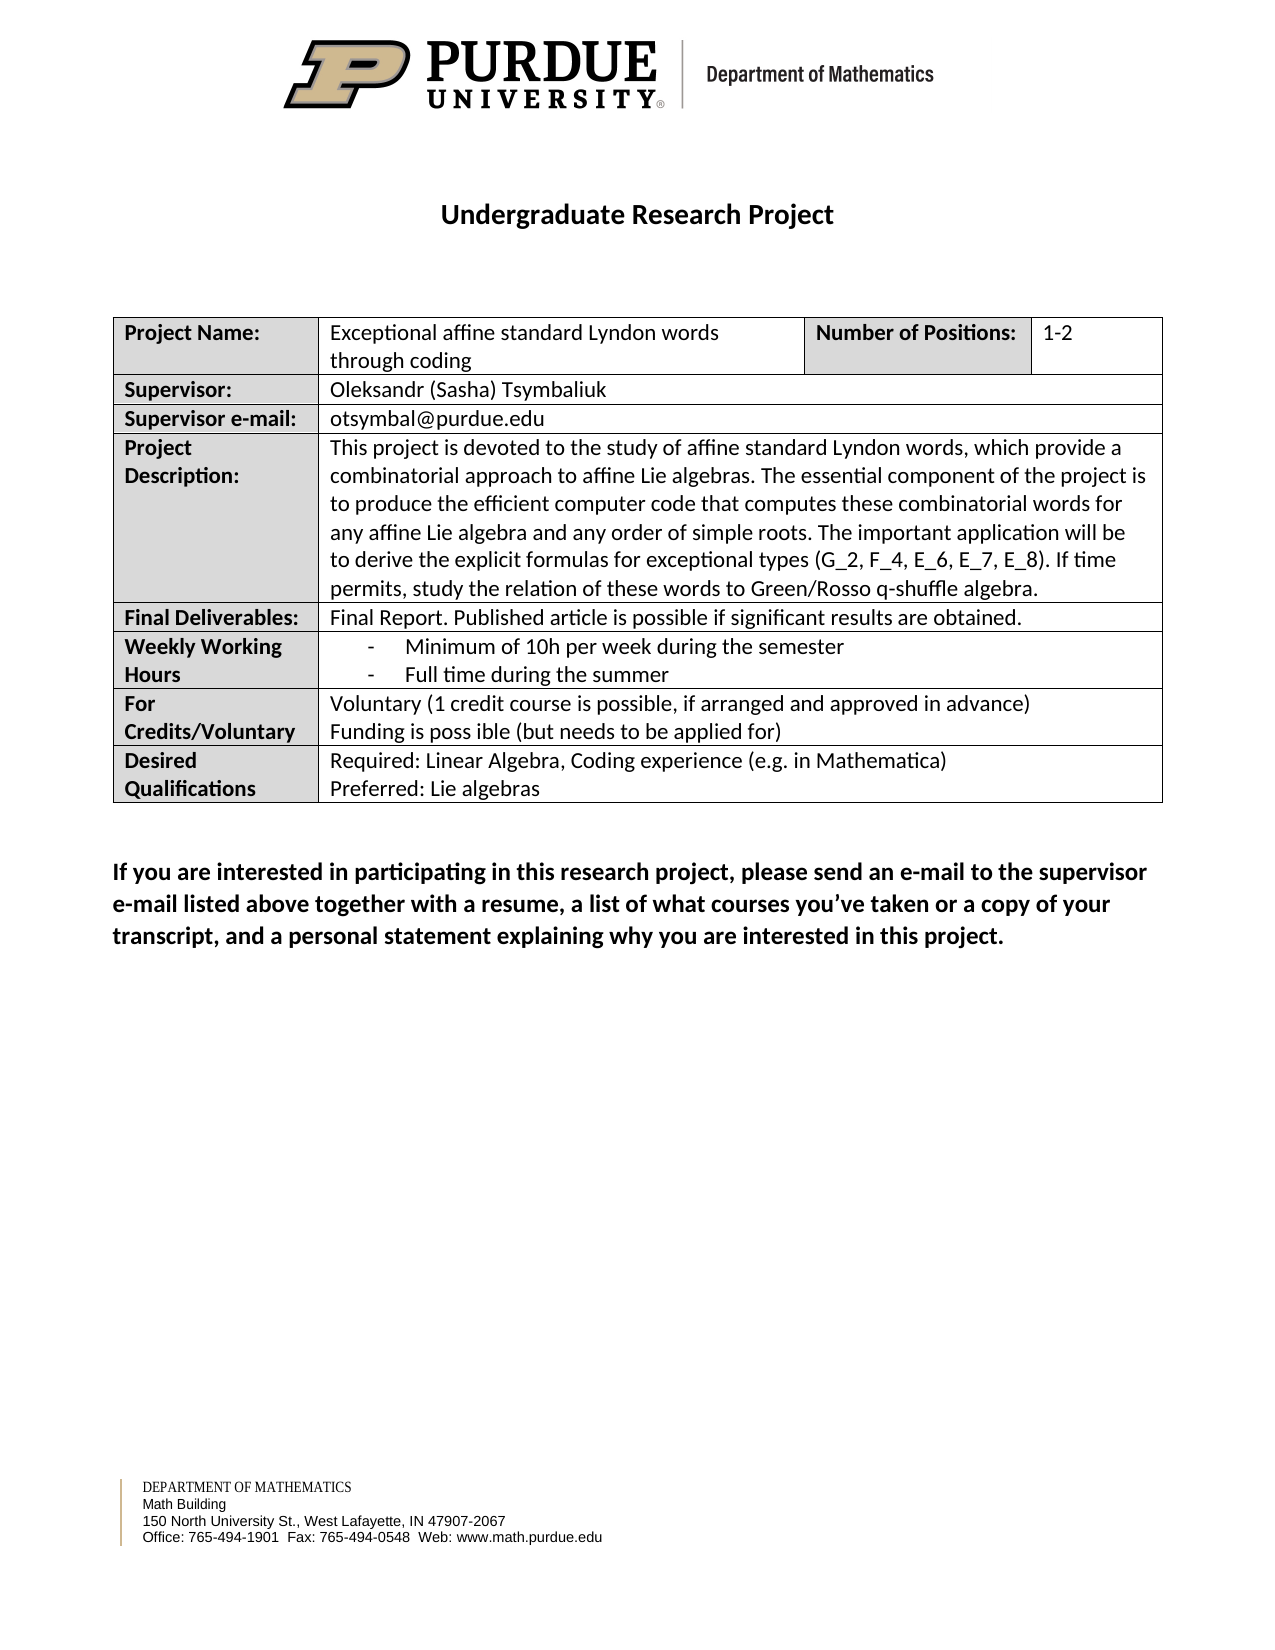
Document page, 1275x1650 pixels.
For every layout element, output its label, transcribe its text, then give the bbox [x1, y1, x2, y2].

table_cell Final Deliverables: [114, 603, 318, 631]
list Undergraduate Research Project [112, 196, 1162, 232]
picture [283, 37, 992, 113]
table_header Number of Positions: [805, 318, 1031, 374]
table_cell otsymbal@purdue.edu [319, 405, 1162, 432]
table_cell Oleksandr (Sasha) Tsymbaliuk [319, 375, 1162, 403]
table_cell Project Description: [114, 434, 318, 602]
table_cell Supervisor: [114, 375, 318, 403]
table_cell Required: Linear Algebra, Coding experience (e.g. in Mathematica) Preferred: Lie algebras [319, 746, 1162, 802]
table_cell Desired Qualifications [114, 746, 318, 802]
table_cell Voluntary (1 credit course is possible, if arranged and approved in advance) Funding is poss ible (but needs to be applied for) [319, 689, 1162, 745]
list If you are interested in participating in this research project, please send an e-mail to the supervisor e-mail listed above together with a resume, a list of what courses you’ve taken or a copy of your transcript, and a personal statement explaining why you are interested in this project. [112, 856, 1162, 951]
table_cell Supervisor e-mail: [114, 405, 318, 432]
table_cell Weekly Working Hours [114, 632, 318, 688]
table_header 1-2 [1032, 318, 1162, 374]
table_cell Minimum of 10h per week during the semester Full time during the summer [319, 632, 1162, 688]
table_cell For Credits/Voluntary [114, 689, 318, 745]
table_cell This project is devoted to the study of affine standard Lyndon words, which provide a combinatorial approach to affine Lie algebras. The essential component of the project is to produce the efficient computer code that computes these combinatorial words for any affine Lie algebra and any order of simple roots. The important application will be to derive the explicit formulas for exceptional types (G_2, F_4, E_6, E_7, E_8). If time permits, study the relation of these words to Green/Rosso q-shuffle algebra. [319, 434, 1162, 602]
table_cell Final Report. Published article is possible if significant results are obtained. [319, 603, 1162, 631]
table_header Exceptional affine standard Lyndon words through coding [319, 318, 804, 374]
table_header Project Name: [114, 318, 318, 374]
